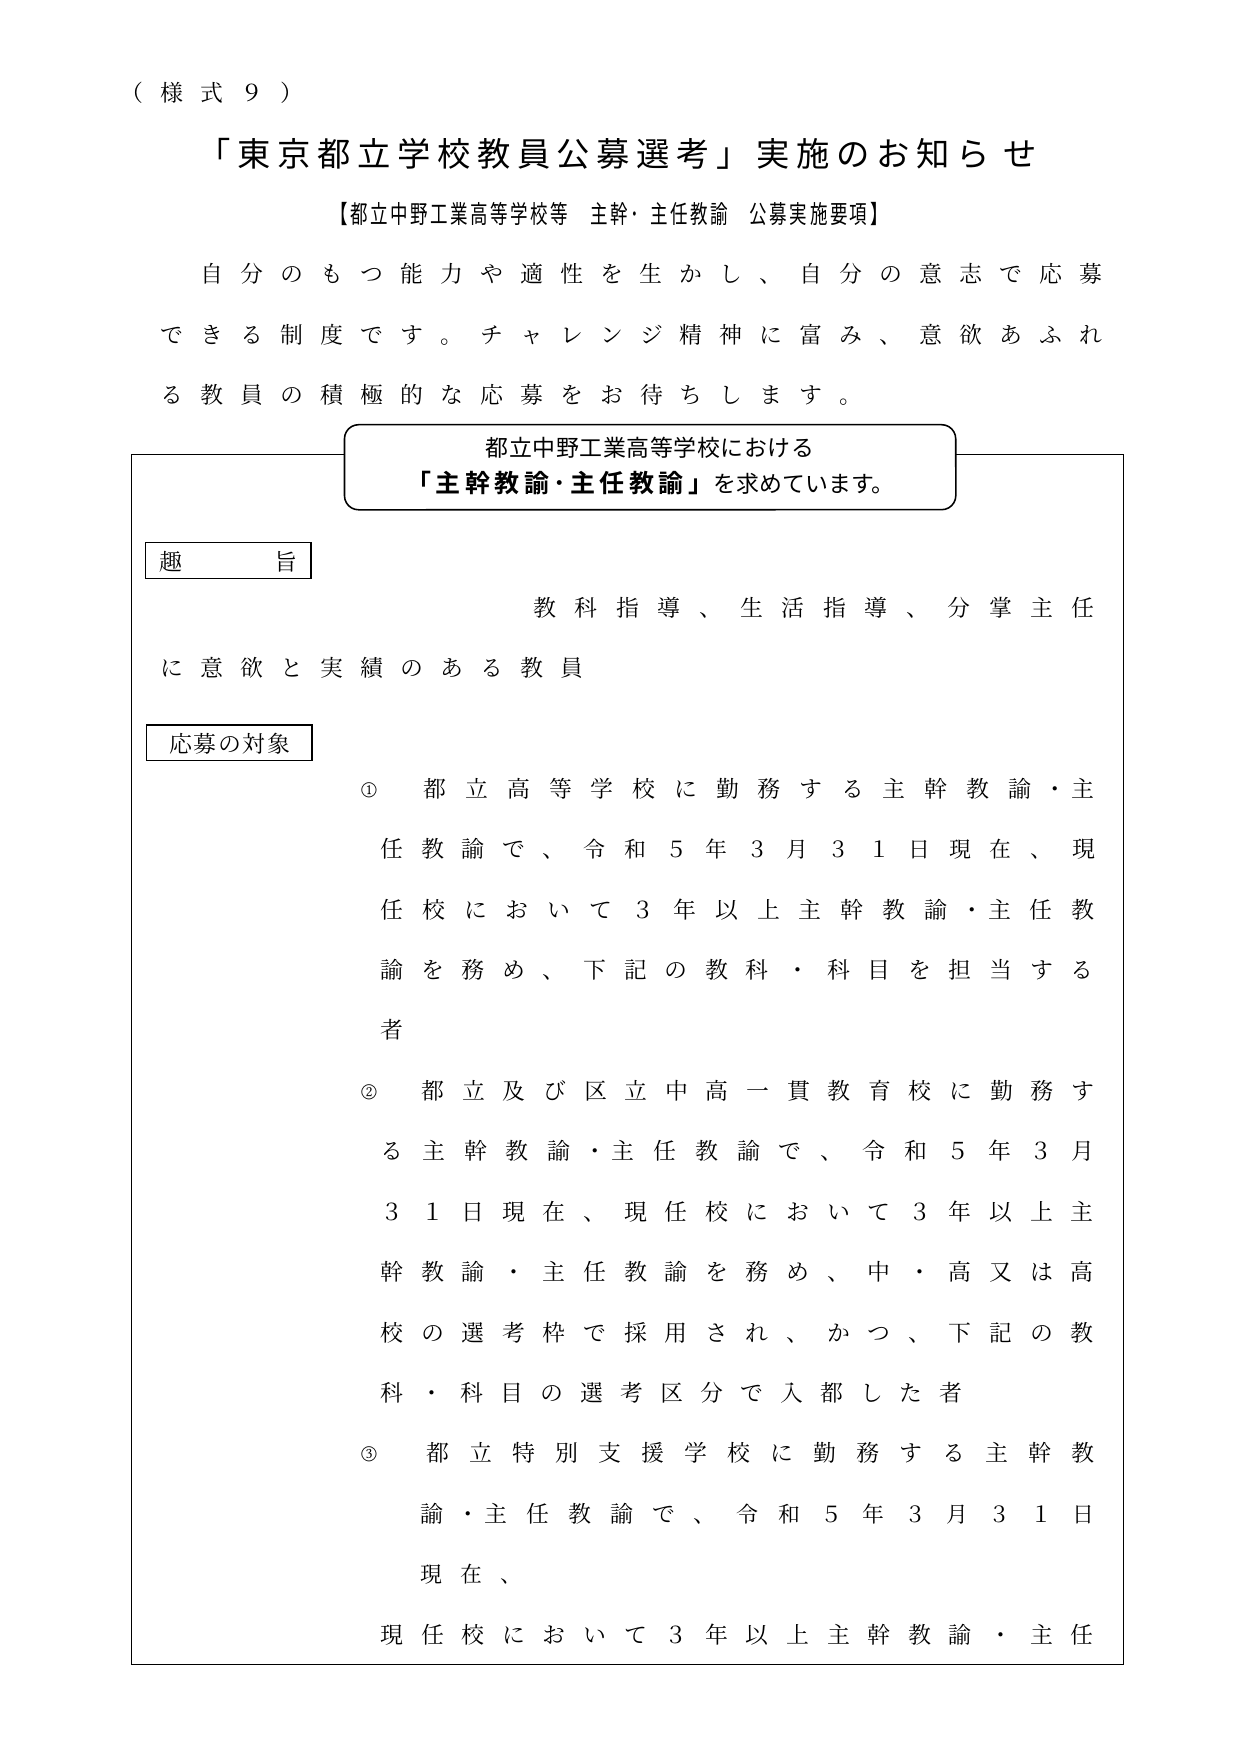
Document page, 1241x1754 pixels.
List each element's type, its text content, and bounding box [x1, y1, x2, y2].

text 自分のもつ能力や適性を生かし、自分の意志で応募できる制度です。チャレンジ精神に富み、意欲あふれる教員の積極的な応募をお待ちします。 [120, 243, 1120, 424]
text 「東京都立学校教員公募選考」実施のお知らせ [120, 122, 1120, 182]
text 【都立中野工業高等学校等 主幹･主任教諭 公募実施要項】 [120, 182, 1120, 243]
text （様式９） [120, 61, 1120, 122]
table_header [132, 455, 1123, 1663]
